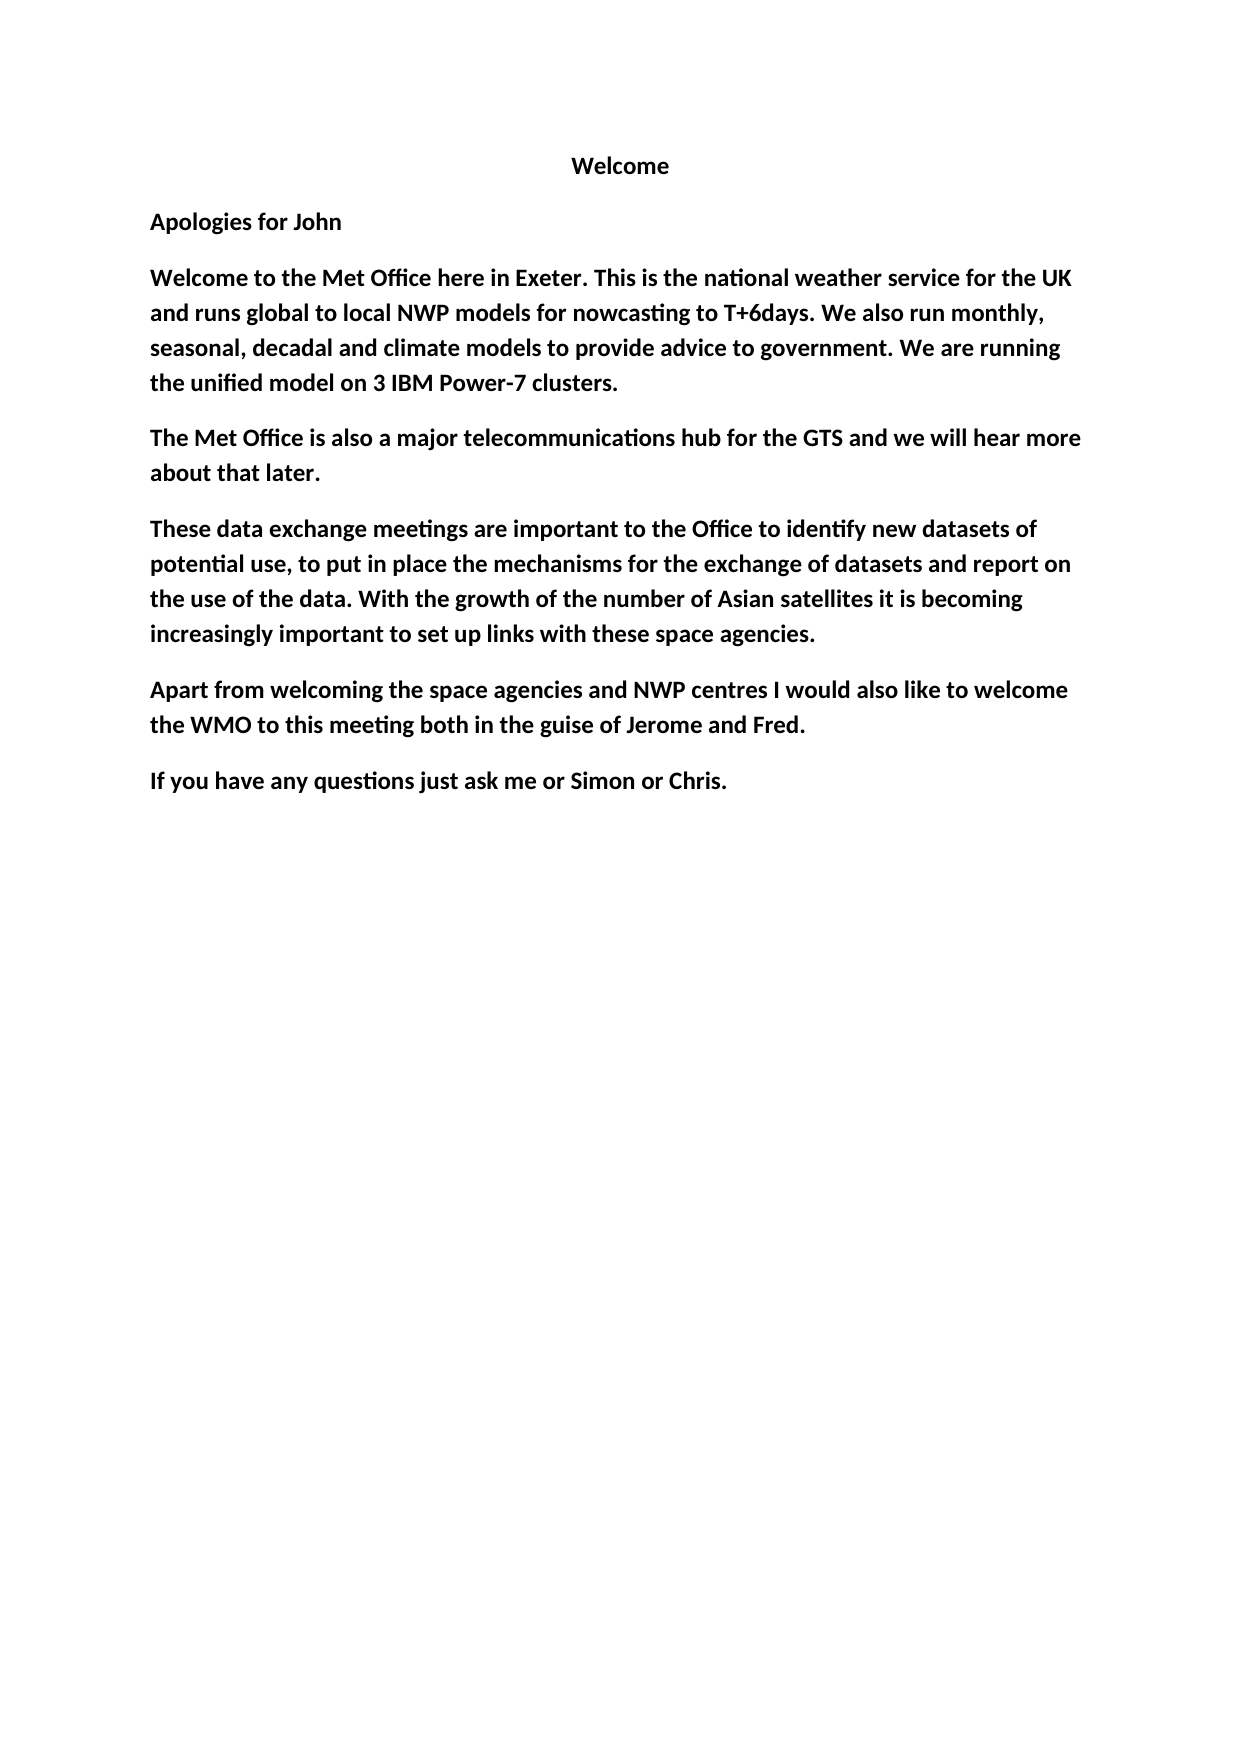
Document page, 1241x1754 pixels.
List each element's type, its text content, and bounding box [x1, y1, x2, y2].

text If you have any questions just ask me or Simon or Chris. [150, 765, 1090, 796]
text Apart from welcoming the space agencies and NWP centres I would also like to welcome the WMO to this meeting both in the guise of Jerome and Fred. [150, 674, 1090, 740]
text These data exchange meetings are important to the Office to identify new datasets of potential use, to put in place the mechanisms for the exchange of datasets and report on the use of the data. With the growth of the number of Asian satellites it is becoming increasingly important to set up links with these space agencies. [150, 513, 1090, 649]
text Welcome [150, 150, 1090, 181]
text The Met Office is also a major telecommunications hub for the GTS and we will hear more about that later. [150, 422, 1090, 488]
text Apologies for John [150, 206, 1090, 236]
text Welcome to the Met Office here in Exeter. This is the national weather service for the UK and runs global to local NWP models for nowcasting to T+6days. We also run monthly, seasonal, decadal and climate models to provide advice to government. We are running the unified model on 3 IBM Power-7 clusters. [150, 262, 1090, 397]
